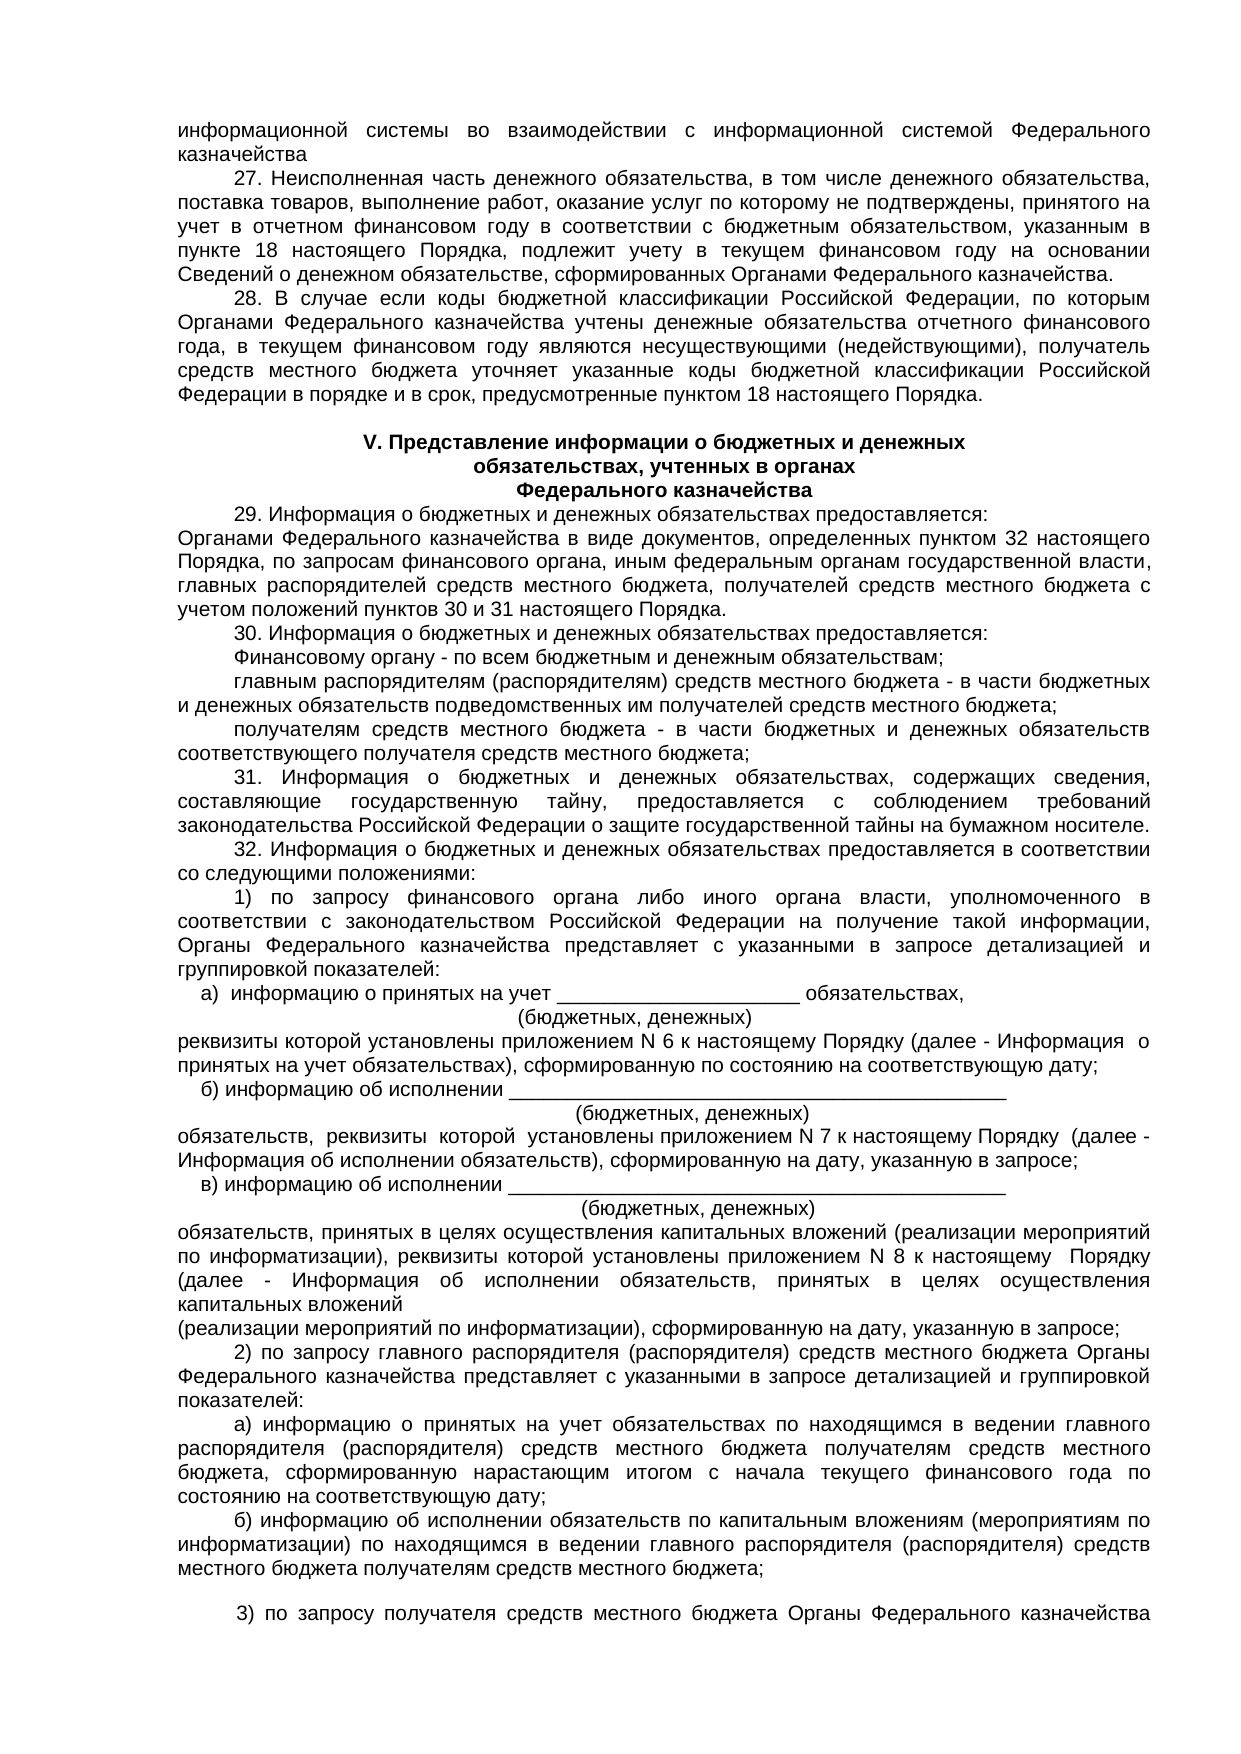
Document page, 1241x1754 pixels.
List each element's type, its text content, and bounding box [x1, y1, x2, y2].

text (бюджетных, денежных) [177, 1196, 1152, 1220]
text Органами Федерального казначейства в виде документов, определенных пунктом 32 настоящего Порядка, по запросам финансового органа, иным федеральным органам государственной власти, главных распорядителей средств местного бюджета, получателей средств местного бюджета с учетом положений пунктов 30 и 31 настоящего Порядка. [177, 525, 1152, 621]
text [177, 118, 1152, 166]
text а) информацию о принятых на учет обязательствах по находящимся в ведении главного распорядителя (распорядителя) средств местного бюджета получателям средств местного бюджета, сформированную нарастающим итогом с начала текущего финансового года по состоянию на соответствующую дату; [177, 1412, 1152, 1508]
text реквизиты которой установлены приложением N 6 к настоящему Порядку (далее - Информация о принятых на учет обязательствах), сформированную по состоянию на соответствующую дату; [177, 1028, 1152, 1076]
text обязательств, принятых в целях осуществления капитальных вложений (реализации мероприятий по информатизации), реквизиты которой установлены приложением N 8 к настоящему Порядку (далее - Информация об исполнении обязательств, принятых в целях осуществления капитальных вложений [177, 1220, 1152, 1316]
text 31. Информация о бюджетных и денежных обязательствах, содержащих сведения, составляющие государственную тайну, предоставляется с соблюдением требований законодательства Российской Федерации о защите государственной тайны на бумажном носителе. [177, 765, 1152, 837]
text б) информацию об исполнении обязательств по капитальным вложениям (мероприятиям по информатизации) по находящимся в ведении главного распорядителя (распорядителя) средств местного бюджета получателям средств местного бюджета; [177, 1508, 1152, 1579]
text обязательств, реквизиты которой установлены приложением N 7 к настоящему Порядку (далее - Информация об исполнении обязательств), сформированную на дату, указанную в запросе; [177, 1124, 1152, 1172]
text 32. Информация о бюджетных и денежных обязательствах предоставляется в соответствии со следующими положениями: [177, 837, 1152, 885]
text (бюджетных, денежных) [177, 1100, 1152, 1124]
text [177, 1600, 1152, 1624]
title Федерального казначейства [177, 477, 1152, 501]
text 30. Информация о бюджетных и денежных обязательствах предоставляется: [177, 621, 1152, 645]
text в) информацию об исполнении ___________________________________________ [177, 1172, 1152, 1196]
text 29. Информация о бюджетных и денежных обязательствах предоставляется: [177, 501, 1152, 525]
text получателям средств местного бюджета - в части бюджетных и денежных обязательств соответствующего получателя средств местного бюджета; [177, 717, 1152, 765]
text 28. В случае если коды бюджетной классификации Российской Федерации, по которым Органами Федерального казначейства учтены денежные обязательства отчетного финансового года, в текущем финансовом году являются несуществующими (недействующими), получатель средств местного бюджета уточняет указанные коды бюджетной классификации Российской Федерации в порядке и в срок, предусмотренные пунктом 18 настоящего Порядка. [177, 286, 1152, 406]
text 27. Неисполненная часть денежного обязательства, в том числе денежного обязательства, поставка товаров, выполнение работ, оказание услуг по которому не подтверждены, принятого на учет в отчетном финансовом году в соответствии с бюджетным обязательством, указанным в пункте 18 настоящего Порядка, подлежит учету в текущем финансовом году на основании Сведений о денежном обязательстве, сформированных Органами Федерального казначейства. [177, 166, 1152, 286]
text Финансовому органу - по всем бюджетным и денежным обязательствам; [177, 645, 1152, 669]
text 1) по запросу финансового органа либо иного органа власти, уполномоченного в соответствии с законодательством Российской Федерации на получение такой информации, Органы Федерального казначейства представляет с указанными в запросе детализацией и группировкой показателей: [177, 885, 1152, 981]
text главным распорядителям (распорядителям) средств местного бюджета - в части бюджетных и денежных обязательств подведомственных им получателей средств местного бюджета; [177, 669, 1152, 717]
text (реализации мероприятий по информатизации), сформированную на дату, указанную в запросе; [177, 1316, 1152, 1340]
title обязательствах, учтенных в органах [177, 453, 1152, 477]
text б) информацию об исполнении ___________________________________________ [177, 1076, 1152, 1100]
text (бюджетных, денежных) [177, 1004, 1152, 1028]
text а) информацию о принятых на учет _____________________ обязательствах, [177, 981, 1152, 1004]
title V. Представление информации о бюджетных и денежных [177, 429, 1152, 453]
text 2) по запросу главного распорядителя (распорядителя) средств местного бюджета Органы Федерального казначейства представляет с указанными в запросе детализацией и группировкой показателей: [177, 1340, 1152, 1412]
